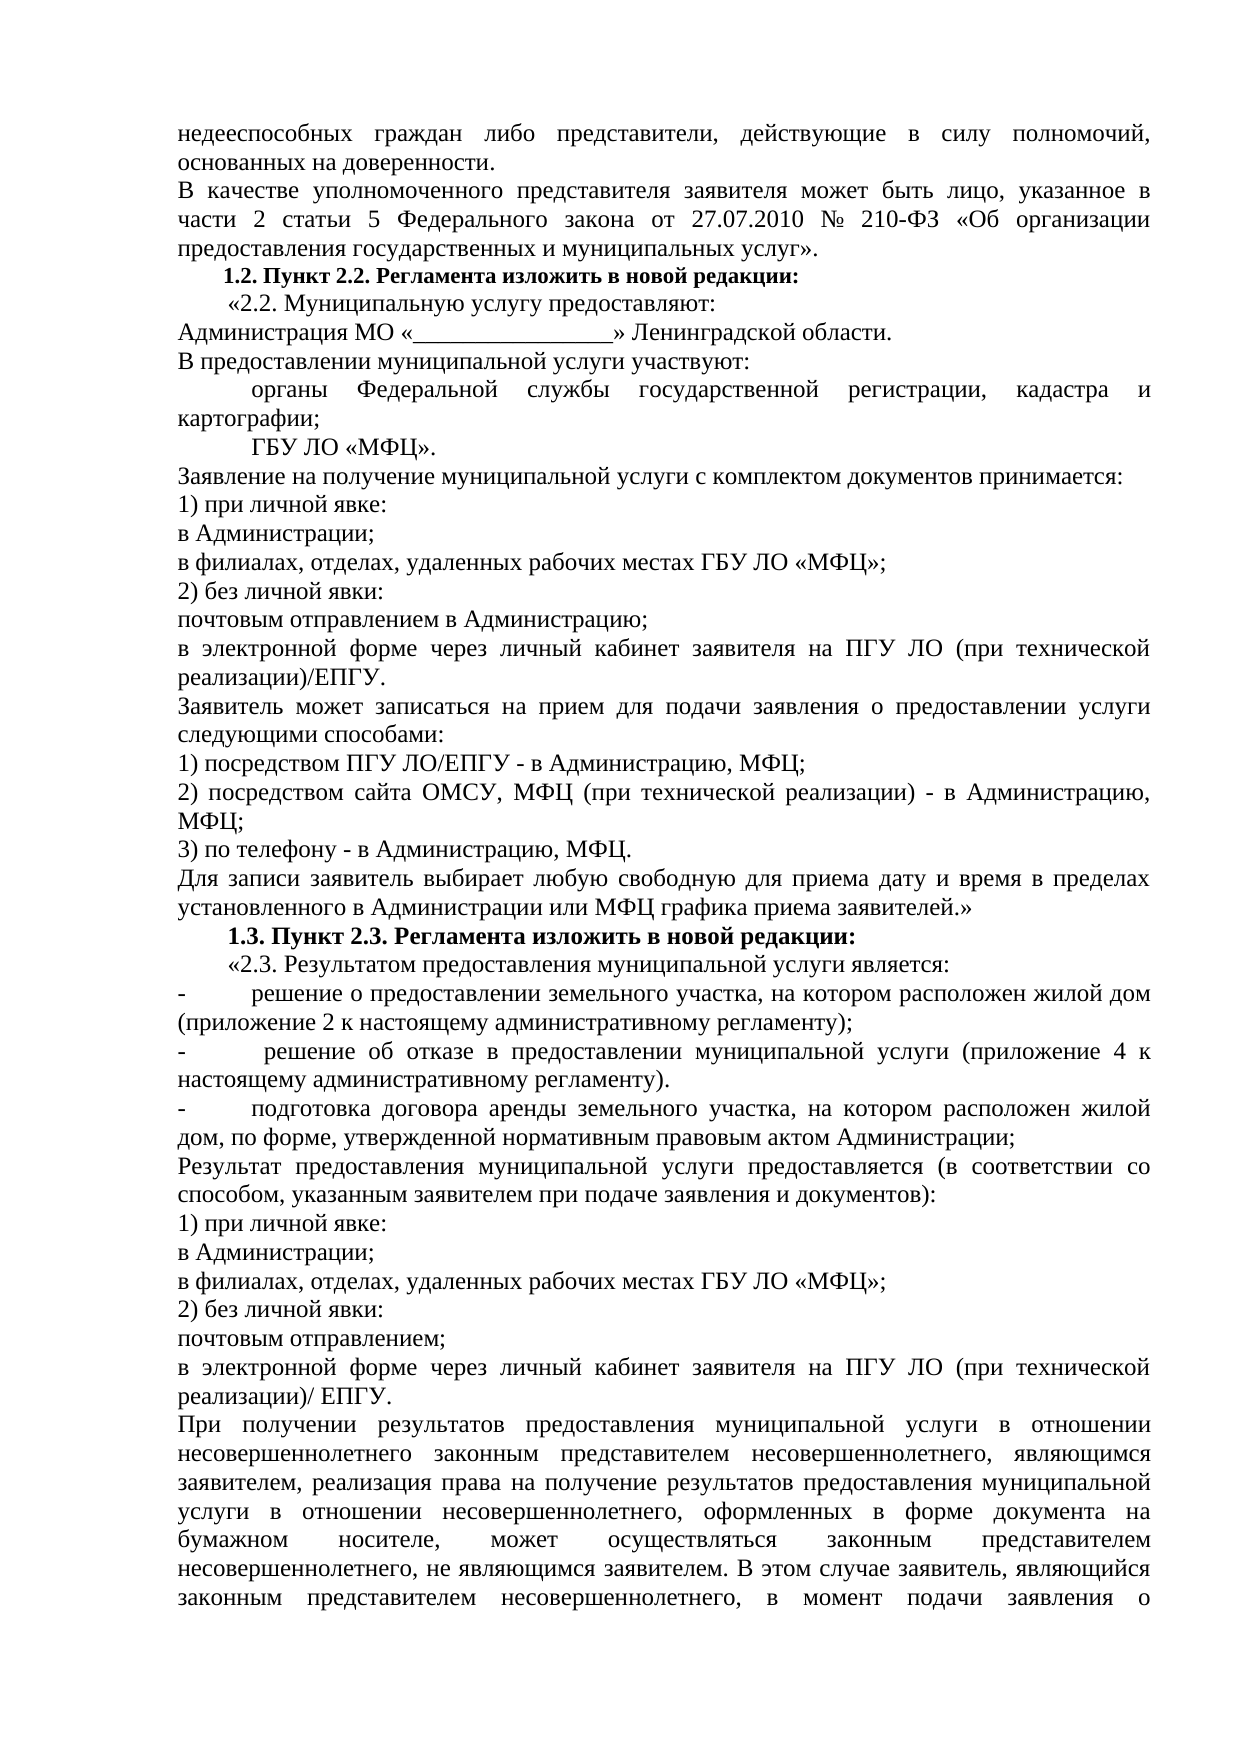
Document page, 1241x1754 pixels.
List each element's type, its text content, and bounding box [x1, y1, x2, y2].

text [177, 118, 1152, 176]
text 2) без личной явки: [177, 576, 1152, 604]
text - решение об отказе в предоставлении муниципальной услуги (приложение 4 к настоящему административному регламенту). [177, 1036, 1152, 1093]
text «2.3. Результатом предоставления муниципальной услуги является: [177, 949, 1152, 978]
text Заявитель может записаться на прием для подачи заявления о предоставлении услуги следующими способами: [177, 691, 1152, 748]
text - решение о предоставлении земельного участка, на котором расположен жилой дом (приложение 2 к настоящему административному регламенту); [177, 978, 1152, 1036]
text  органы Федеральной службы государственной регистрации, кадастра и картографии; [177, 374, 1152, 432]
text в филиалах, отделах, удаленных рабочих местах ГБУ ЛО «МФЦ»; [177, 547, 1152, 576]
text 1) посредством ПГУ ЛО/ЕПГУ - в Администрацию, МФЦ; [177, 748, 1152, 777]
text почтовым отправлением; [177, 1323, 1152, 1352]
text в Администрации; [177, 1237, 1152, 1266]
text - подготовка договора аренды земельного участка, на котором расположен жилой дом, по форме, утвержденной нормативным правовым актом Администрации; [177, 1093, 1152, 1151]
text 3) по телефону - в Администрацию, МФЦ. [177, 834, 1152, 863]
text 1) при личной явке: [177, 1208, 1152, 1237]
text почтовым отправлением в Администрацию; [177, 604, 1152, 633]
text в филиалах, отделах, удаленных рабочих местах ГБУ ЛО «МФЦ»; [177, 1266, 1152, 1294]
text В качестве уполномоченного представителя заявителя может быть лицо, указанное в части 2 статьи 5 Федерального закона от 27.07.2010 № 210-ФЗ «Об организации предоставления государственных и муниципальных услуг». [177, 176, 1152, 262]
text 1) при личной явке: [177, 489, 1152, 518]
text Администрация МО «________________» Ленинградской области. [177, 317, 1152, 346]
text в электронной форме через личный кабинет заявителя на ПГУ ЛО (при технической реализации)/ЕПГУ. [177, 633, 1152, 691]
text 1.2. Пункт 2.2. Регламента изложить в новой редакции: [177, 262, 1152, 288]
text в электронной форме через личный кабинет заявителя на ПГУ ЛО (при технической реализации)/ ЕПГУ. [177, 1352, 1152, 1409]
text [177, 1409, 1152, 1611]
text Заявление на получение муниципальной услуги с комплектом документов принимается: [177, 461, 1152, 489]
text 2) посредством сайта ОМСУ, МФЦ (при технической реализации) - в Администрацию, МФЦ; [177, 777, 1152, 834]
text 1.3. Пункт 2.3. Регламента изложить в новой редакции: [177, 921, 1152, 949]
text в Администрации; [177, 518, 1152, 547]
text Для записи заявитель выбирает любую свободную для приема дату и время в пределах установленного в Администрации или МФЦ графика приема заявителей.» [177, 863, 1152, 921]
text В предоставлении муниципальной услуги участвуют: [177, 346, 1152, 374]
text  ГБУ ЛО «МФЦ». [177, 432, 1152, 461]
text Результат предоставления муниципальной услуги предоставляется (в соответствии со способом, указанным заявителем при подаче заявления и документов): [177, 1151, 1152, 1208]
text 2) без личной явки: [177, 1294, 1152, 1323]
text «2.2. Муниципальную услугу предоставляют: [177, 288, 1152, 317]
